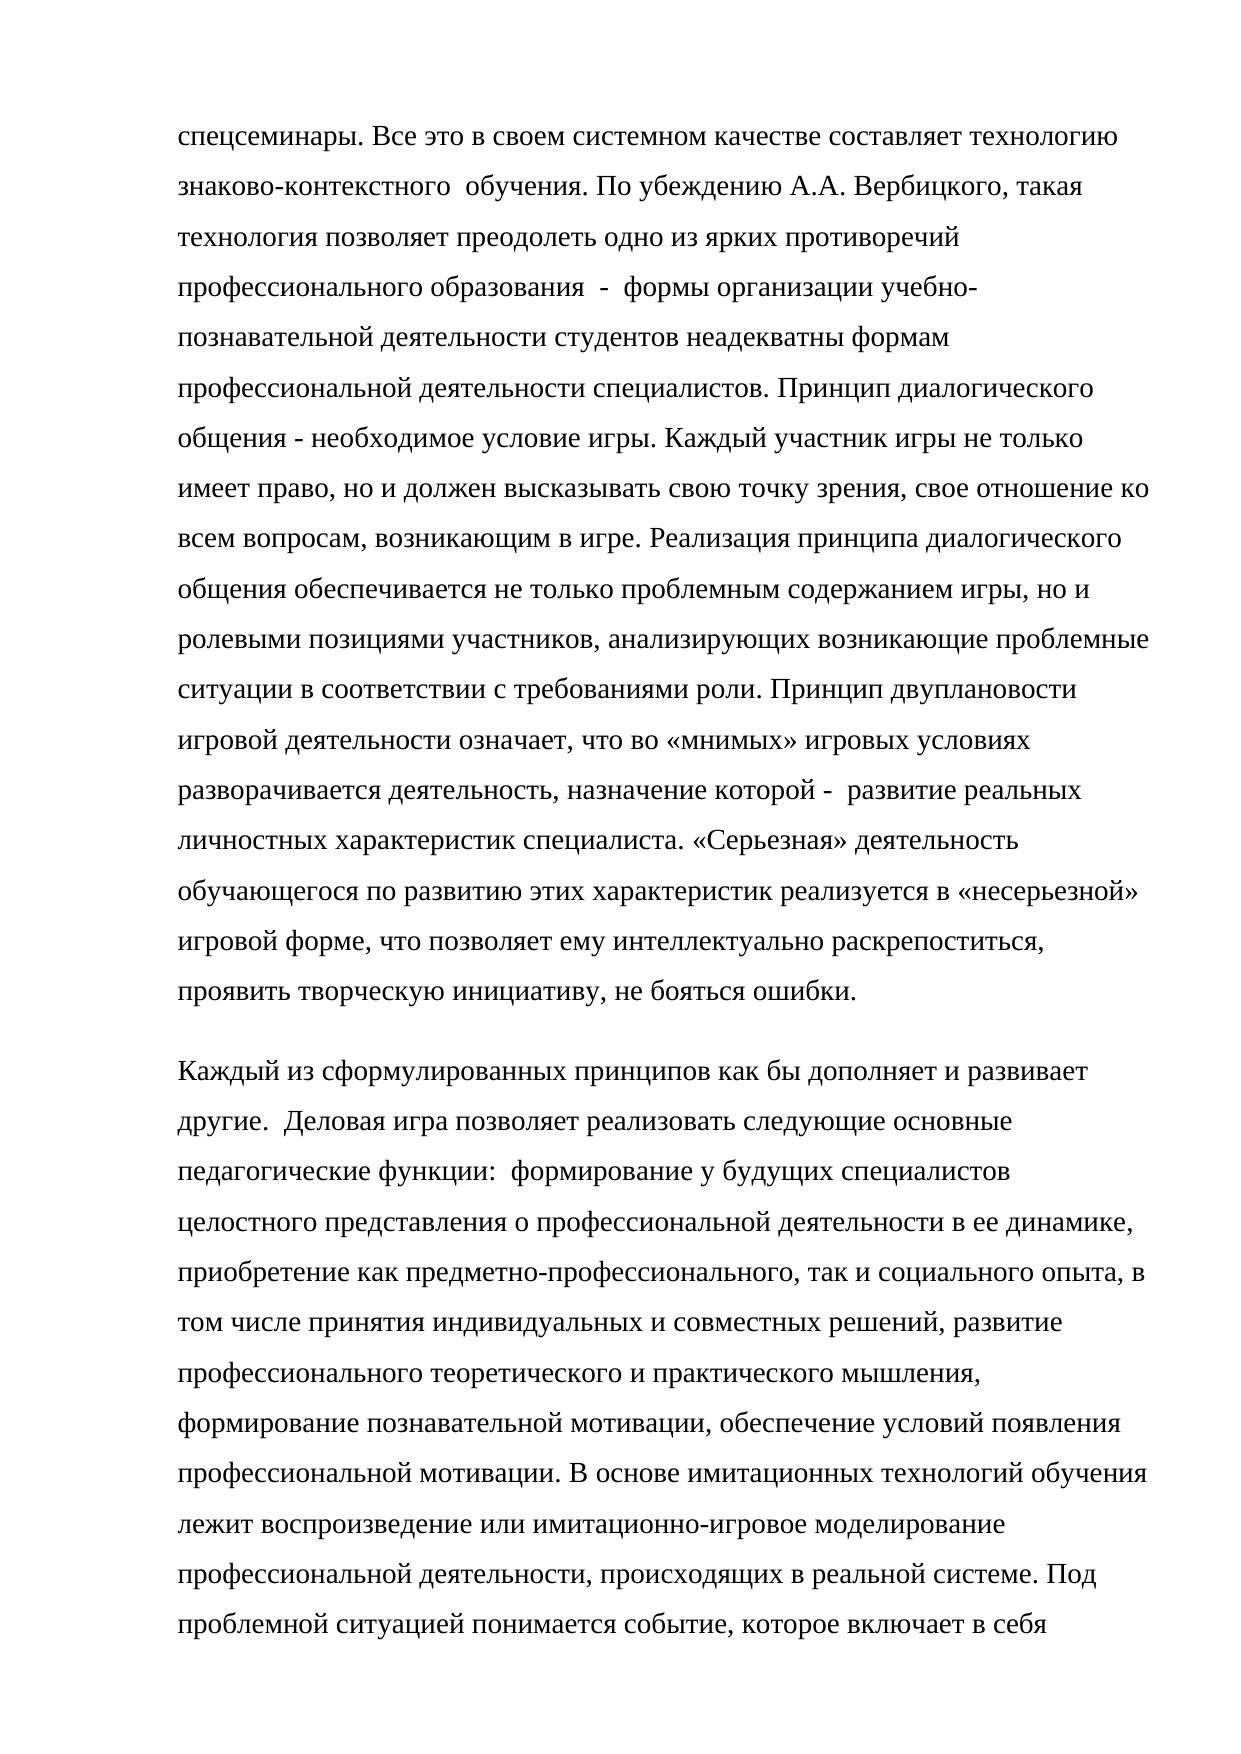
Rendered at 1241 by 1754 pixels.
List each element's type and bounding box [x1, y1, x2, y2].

text [177, 118, 1152, 1007]
text [177, 1053, 1152, 1640]
